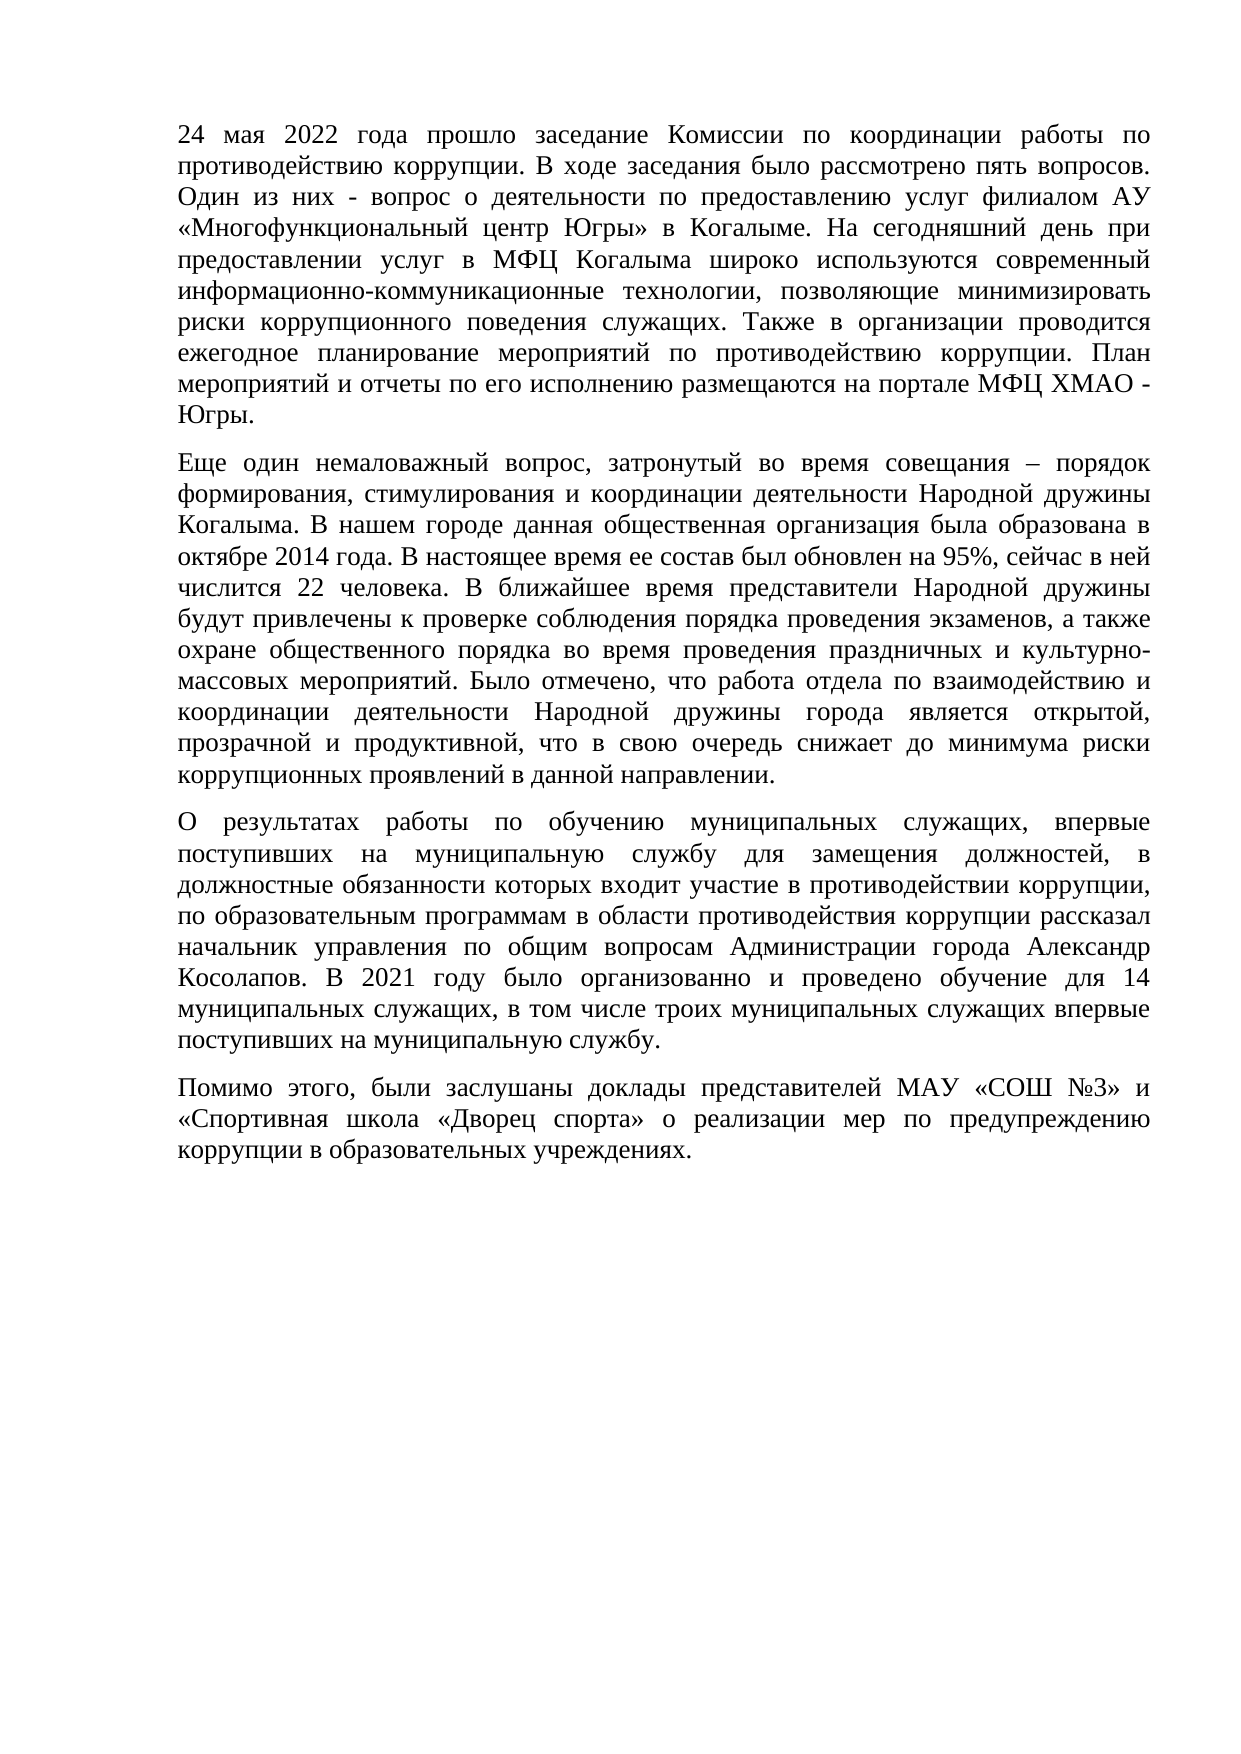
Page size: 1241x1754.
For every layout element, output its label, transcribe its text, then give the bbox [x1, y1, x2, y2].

text Еще один немаловажный вопрос, затронутый во время совещания – порядок формирования, стимулирования и координации деятельности Народной дружины Когалыма. В нашем городе данная общественная организация была образована в октябре 2014 года. В настоящее время ее состав был обновлен на 95%, сейчас в ней числится 22 человека. В ближайшее время представители Народной дружины будут привлечены к проверке соблюдения порядка проведения экзаменов, а также охране общественного порядка во время проведения праздничных и культурно-массовых мероприятий. Было отмечено, что работа отдела по взаимодействию и координации деятельности Народной дружины города является открытой, прозрачной и продуктивной, что в свою очередь снижает до минимума риски коррупционных проявлений в данной направлении. [177, 446, 1152, 789]
text Помимо этого, были заслушаны доклады представителей МАУ «СОШ №3» и «Спортивная школа «Дворец спорта» о реализации мер по предупреждению коррупции в образовательных учреждениях. [177, 1071, 1152, 1165]
text О результатах работы по обучению муниципальных служащих, впервые поступивших на муниципальную службу для замещения должностей, в должностные обязанности которых входит участие в противодействии коррупции, по образовательным программам в области противодействия коррупции рассказал начальник управления по общим вопросам Администрации города Александр Косолапов. В 2021 году было организованно и проведено обучение для 14 муниципальных служащих, в том числе троих муниципальных служащих впервые поступивших на муниципальную службу. [177, 806, 1152, 1055]
text 24 мая 2022 года прошло заседание Комиссии по координации работы по противодействию коррупции. В ходе заседания было рассмотрено пять вопросов. Один из них - вопрос о деятельности по предоставлению услуг филиалом АУ «Многофункциональный центр Югры» в Когалыме. На сегодняшний день при предоставлении услуг в МФЦ Когалыма широко используются современный информационно-коммуникационные технологии, позволяющие минимизировать риски коррупционного поведения служащих. Также в организации проводится ежегодное планирование мероприятий по противодействию коррупции. План мероприятий и отчеты по его исполнению размещаются на портале МФЦ ХМАО - Югры. [177, 118, 1152, 429]
